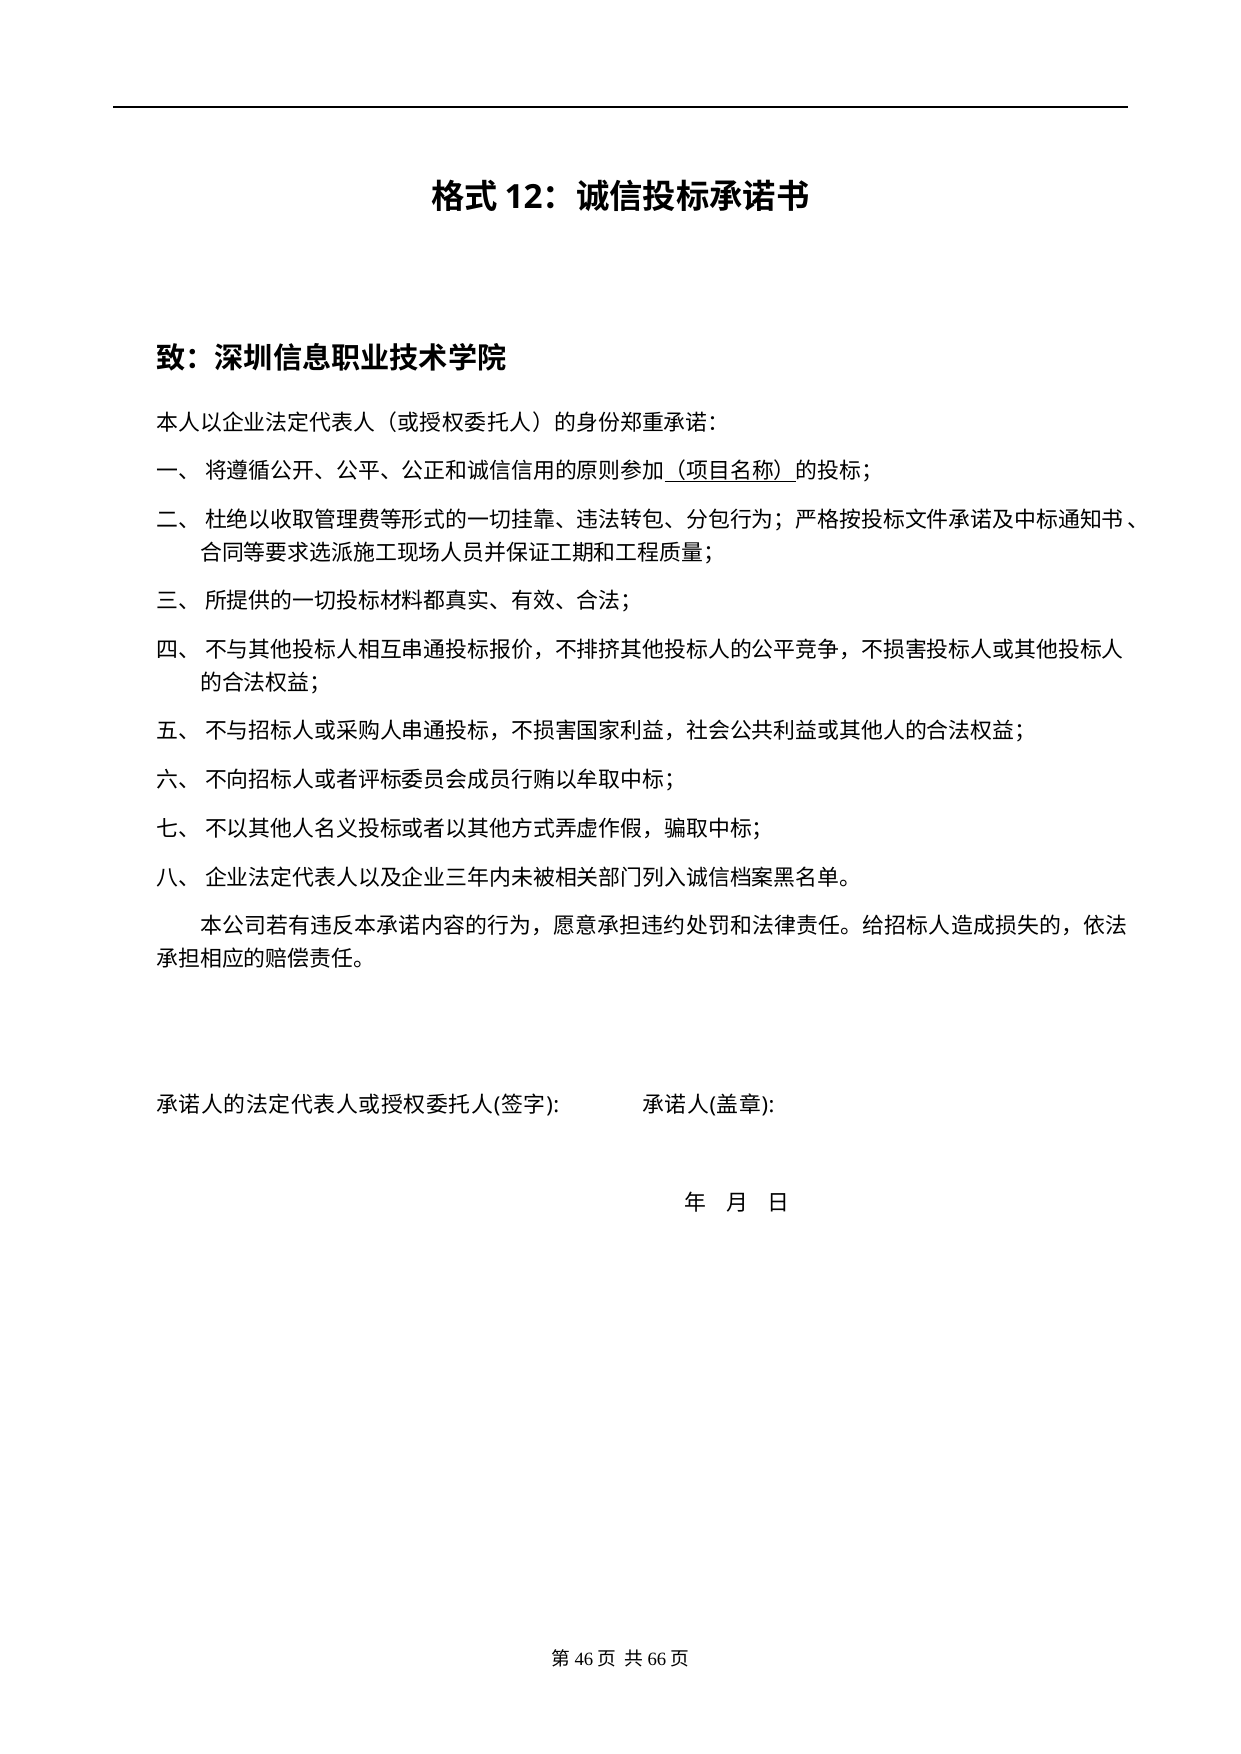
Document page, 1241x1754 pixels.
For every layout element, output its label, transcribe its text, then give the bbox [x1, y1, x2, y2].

text 致：深圳信息职业技术学院 [156, 323, 1128, 388]
subtitle 格式12：诚信投标承诺书 [112, 162, 1128, 227]
text 本人以企业法定代表人（或授权委托人）的身份郑重承诺： [156, 404, 1128, 437]
text 五、 不与招标人或采购人串通投标，不损害国家利益，社会公共利益或其他人的合法权益； [156, 713, 1128, 746]
text 承诺人的法定代表人或授权委托人(签字): 承诺人(盖章): [156, 1087, 1128, 1119]
text 六、 不向招标人或者评标委员会成员行贿以牟取中标； [156, 762, 1128, 794]
text 二、 杜绝以收取管理费等形式的一切挂靠、违法转包、分包行为；严格按投标文件承诺及中标通知书、合同等要求选派施工现场人员并保证工期和工程质量； [156, 502, 1128, 567]
text 八、 企业法定代表人以及企业三年内未被相关部门列入诚信档案黑名单。 [156, 859, 1128, 892]
text 一、 将遵循公开、公平、公正和诚信信用的原则参加（项目名称）的投标； [156, 453, 1128, 486]
text 四、 不与其他投标人相互串通投标报价，不排挤其他投标人的公平竞争，不损害投标人或其他投标人的合法权益； [156, 632, 1128, 697]
text 年 月 日 [112, 1184, 1128, 1217]
text 七、 不以其他人名义投标或者以其他方式弄虚作假，骗取中标； [156, 811, 1128, 843]
text 三、 所提供的一切投标材料都真实、有效、合法； [156, 583, 1128, 616]
text 本公司若有违反本承诺内容的行为，愿意承担违约处罚和法律责任。给招标人造成损失的，依法承担相应的赔偿责任。 [156, 908, 1128, 973]
